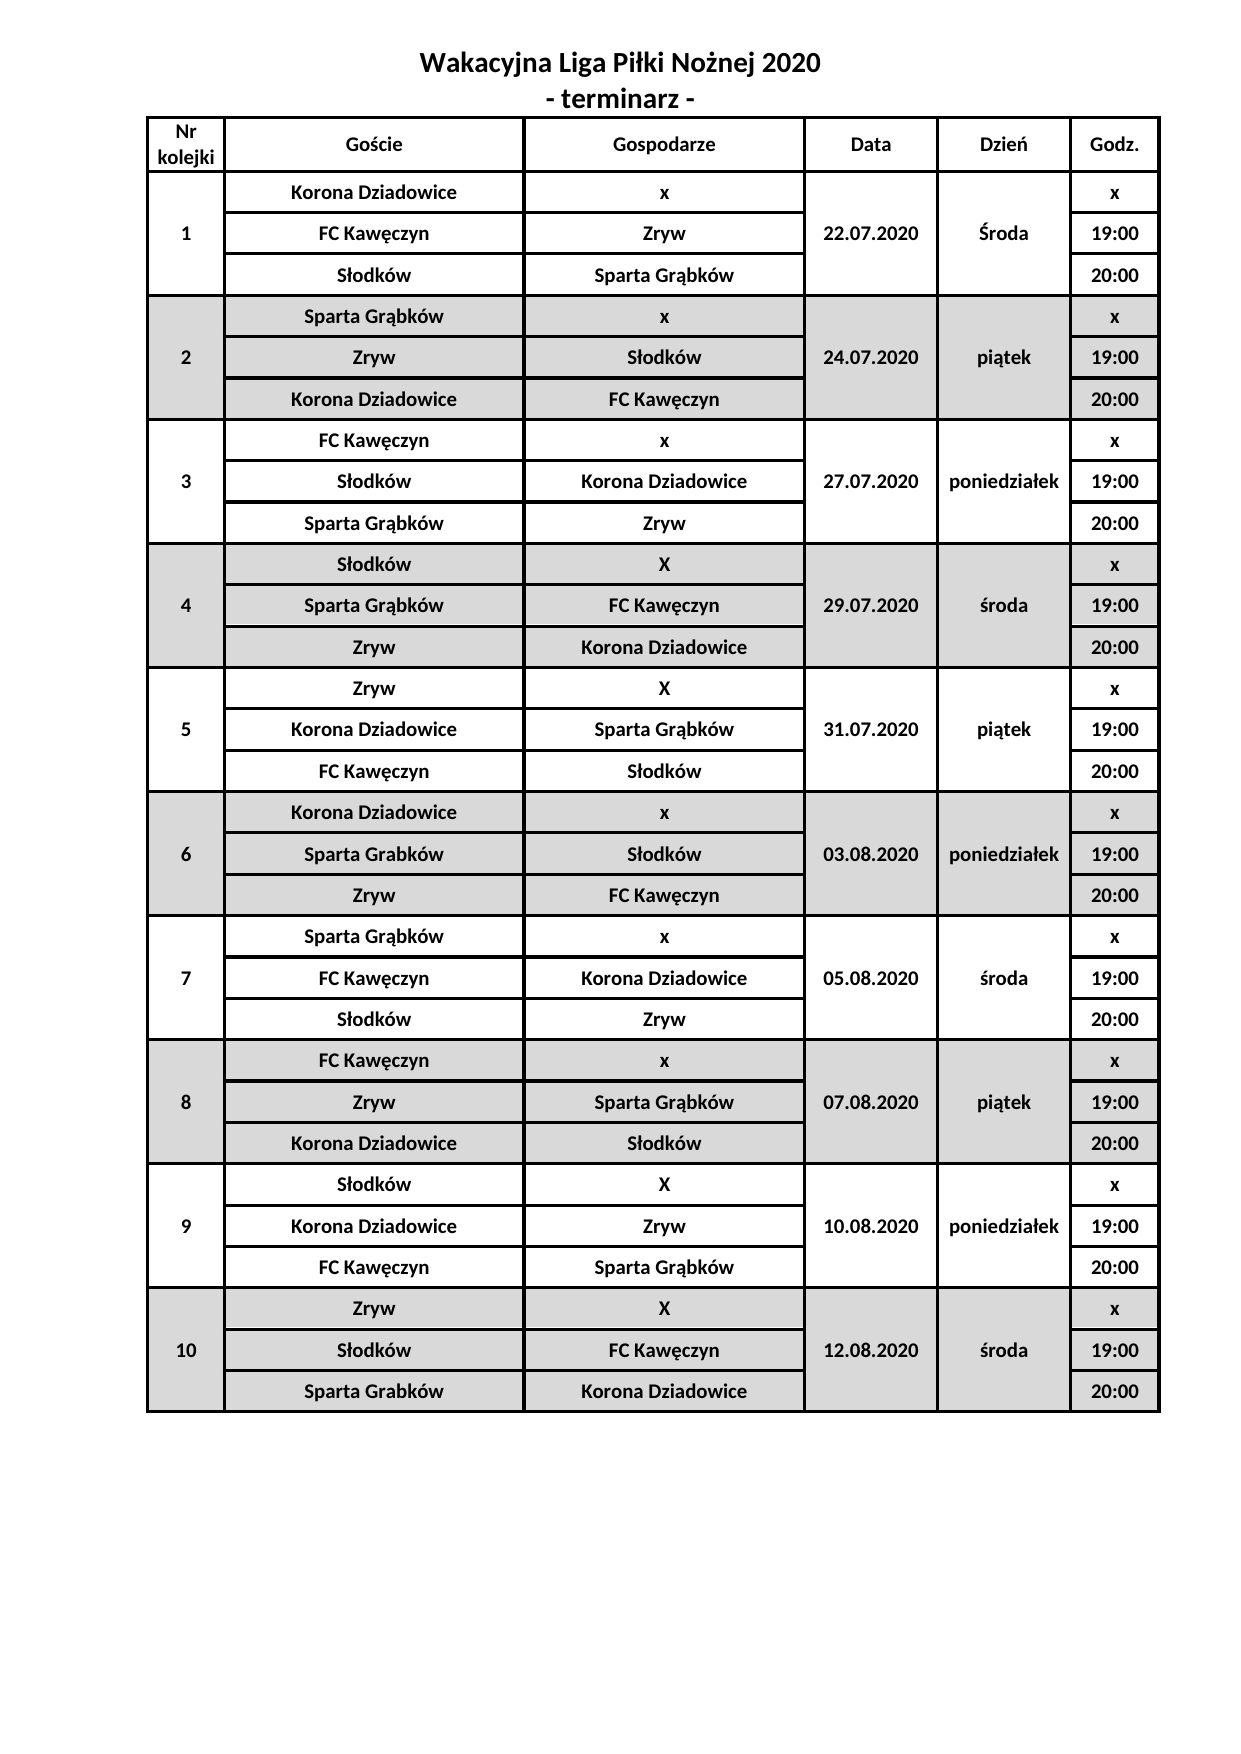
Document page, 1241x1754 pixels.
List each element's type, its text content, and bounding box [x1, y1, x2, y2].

table_cell Zryw [226, 1289, 522, 1327]
table_cell x [1072, 421, 1157, 459]
table_cell Sparta Grąbków [226, 504, 522, 542]
table_cell 4 [149, 545, 223, 666]
table_cell Korona Dziadowice [226, 1124, 522, 1162]
table_cell Zryw [526, 214, 803, 252]
table_cell x [526, 917, 803, 955]
table_cell 20:00 [1072, 1248, 1157, 1286]
text Wakacyjna Liga Piłki Nożnej 2020 - terminarz - [148, 44, 1093, 116]
table_cell Korona Dziadowice [526, 628, 803, 666]
table_cell Słodków [526, 752, 803, 790]
table_cell 9 [149, 1165, 223, 1286]
table_header Godz. [1072, 119, 1157, 169]
table_cell środa [939, 545, 1069, 666]
table_cell 19:00 [1072, 710, 1157, 748]
table_cell Słodków [226, 545, 522, 583]
table_cell 19:00 [1072, 338, 1157, 376]
table_cell 1 [149, 173, 223, 294]
table_cell Korona Dziadowice [526, 1372, 803, 1410]
table_cell Zryw [226, 338, 522, 376]
table_cell FC Kawęczyn [526, 876, 803, 914]
table_cell 07.08.2020 [806, 1041, 936, 1162]
table_cell 20:00 [1072, 255, 1157, 294]
table_cell Słodków [526, 1124, 803, 1162]
table_cell Sparta Grabków [226, 834, 522, 873]
table_cell 05.08.2020 [806, 917, 936, 1038]
table_cell 10 [149, 1289, 223, 1410]
table_cell Sparta Grąbków [526, 710, 803, 748]
table_cell FC Kawęczyn [526, 1331, 803, 1369]
table_cell piątek [939, 669, 1069, 790]
table_cell x [1072, 669, 1157, 707]
table_cell poniedziałek [939, 421, 1069, 542]
table_cell X [526, 669, 803, 707]
table_cell 20:00 [1072, 1000, 1157, 1038]
table_cell 6 [149, 793, 223, 914]
table_cell 20:00 [1072, 380, 1157, 418]
table_cell Korona Dziadowice [226, 793, 522, 831]
table_cell 22.07.2020 [806, 173, 936, 294]
table_cell x [526, 793, 803, 831]
table_cell 2 [149, 297, 223, 418]
table_cell FC Kawęczyn [526, 380, 803, 418]
table_cell Korona Dziadowice [526, 959, 803, 997]
table_cell Sparta Grąbków [226, 917, 522, 955]
table_cell piątek [939, 1041, 1069, 1162]
table_cell Słodków [526, 338, 803, 376]
table_cell poniedziałek [939, 1165, 1069, 1286]
table_cell piątek [939, 297, 1069, 418]
table_cell 19:00 [1072, 586, 1157, 624]
table_cell Zryw [226, 628, 522, 666]
table_cell x [1072, 793, 1157, 831]
table_cell środa [939, 1289, 1069, 1410]
table_cell x [1072, 1289, 1157, 1327]
table_header Nr kolejki [149, 119, 223, 169]
table_cell Korona Dziadowice [226, 380, 522, 418]
table_cell FC Kawęczyn [226, 421, 522, 459]
table_cell 19:00 [1072, 959, 1157, 997]
table_cell x [1072, 297, 1157, 335]
table_cell Słodków [226, 462, 522, 500]
table_cell Zryw [226, 669, 522, 707]
table_cell Środa [939, 173, 1069, 294]
table_cell 03.08.2020 [806, 793, 936, 914]
table_cell Zryw [226, 876, 522, 914]
table_cell Zryw [226, 1083, 522, 1121]
table_cell x [1072, 1041, 1157, 1079]
table_header Data [806, 119, 936, 169]
table_cell x [1072, 173, 1157, 211]
table_cell 10.08.2020 [806, 1165, 936, 1286]
table_cell FC Kawęczyn [226, 959, 522, 997]
table_cell Korona Dziadowice [226, 173, 522, 211]
table_cell x [526, 297, 803, 335]
table_cell FC Kawęczyn [226, 214, 522, 252]
table_cell 20:00 [1072, 628, 1157, 666]
table_cell Słodków [526, 834, 803, 873]
table_cell x [1072, 1165, 1157, 1203]
table_cell FC Kawęczyn [226, 752, 522, 790]
table_cell środa [939, 917, 1069, 1038]
table_cell FC Kawęczyn [226, 1248, 522, 1286]
table_cell Słodków [226, 1165, 522, 1203]
table_cell 20:00 [1072, 876, 1157, 914]
table_cell 19:00 [1072, 462, 1157, 500]
table_cell x [526, 173, 803, 211]
table_cell 27.07.2020 [806, 421, 936, 542]
table_cell 8 [149, 1041, 223, 1162]
table_cell 19:00 [1072, 834, 1157, 873]
table_cell x [1072, 917, 1157, 955]
table_cell x [1072, 545, 1157, 583]
table_cell Zryw [526, 1207, 803, 1245]
table_cell Zryw [526, 1000, 803, 1038]
table_cell 31.07.2020 [806, 669, 936, 790]
table_cell x [526, 1041, 803, 1079]
table_cell 20:00 [1072, 752, 1157, 790]
table_cell FC Kawęczyn [226, 1041, 522, 1079]
table_cell 19:00 [1072, 1083, 1157, 1121]
table_cell X [526, 545, 803, 583]
table_cell 19:00 [1072, 1207, 1157, 1245]
table_cell 20:00 [1072, 1124, 1157, 1162]
table_cell Słodków [226, 1331, 522, 1369]
table_header Gospodarze [526, 119, 803, 169]
table_cell Sparta Grąbków [526, 1248, 803, 1286]
table_cell Słodków [226, 255, 522, 294]
table_cell 19:00 [1072, 1331, 1157, 1369]
table_cell X [526, 1289, 803, 1327]
table_cell Sparta Grąbków [526, 255, 803, 294]
table_cell 24.07.2020 [806, 297, 936, 418]
table_cell poniedziałek [939, 793, 1069, 914]
table_header Goście [226, 119, 522, 169]
table_cell Korona Dziadowice [526, 462, 803, 500]
table_cell Sparta Grąbków [226, 586, 522, 624]
table_cell 5 [149, 669, 223, 790]
table_cell FC Kawęczyn [526, 586, 803, 624]
table_cell 12.08.2020 [806, 1289, 936, 1410]
table_cell 7 [149, 917, 223, 1038]
table_cell 3 [149, 421, 223, 542]
table_cell Sparta Grąbków [226, 297, 522, 335]
table_cell Sparta Grabków [226, 1372, 522, 1410]
table_cell 20:00 [1072, 504, 1157, 542]
table_cell Sparta Grąbków [526, 1083, 803, 1121]
table_cell 29.07.2020 [806, 545, 936, 666]
table_cell Korona Dziadowice [226, 710, 522, 748]
table_header Dzień [939, 119, 1069, 169]
table_cell 20:00 [1072, 1372, 1157, 1410]
table_cell Słodków [226, 1000, 522, 1038]
table_cell 19:00 [1072, 214, 1157, 252]
table_cell Korona Dziadowice [226, 1207, 522, 1245]
table_cell Zryw [526, 504, 803, 542]
table_cell X [526, 1165, 803, 1203]
table_cell x [526, 421, 803, 459]
